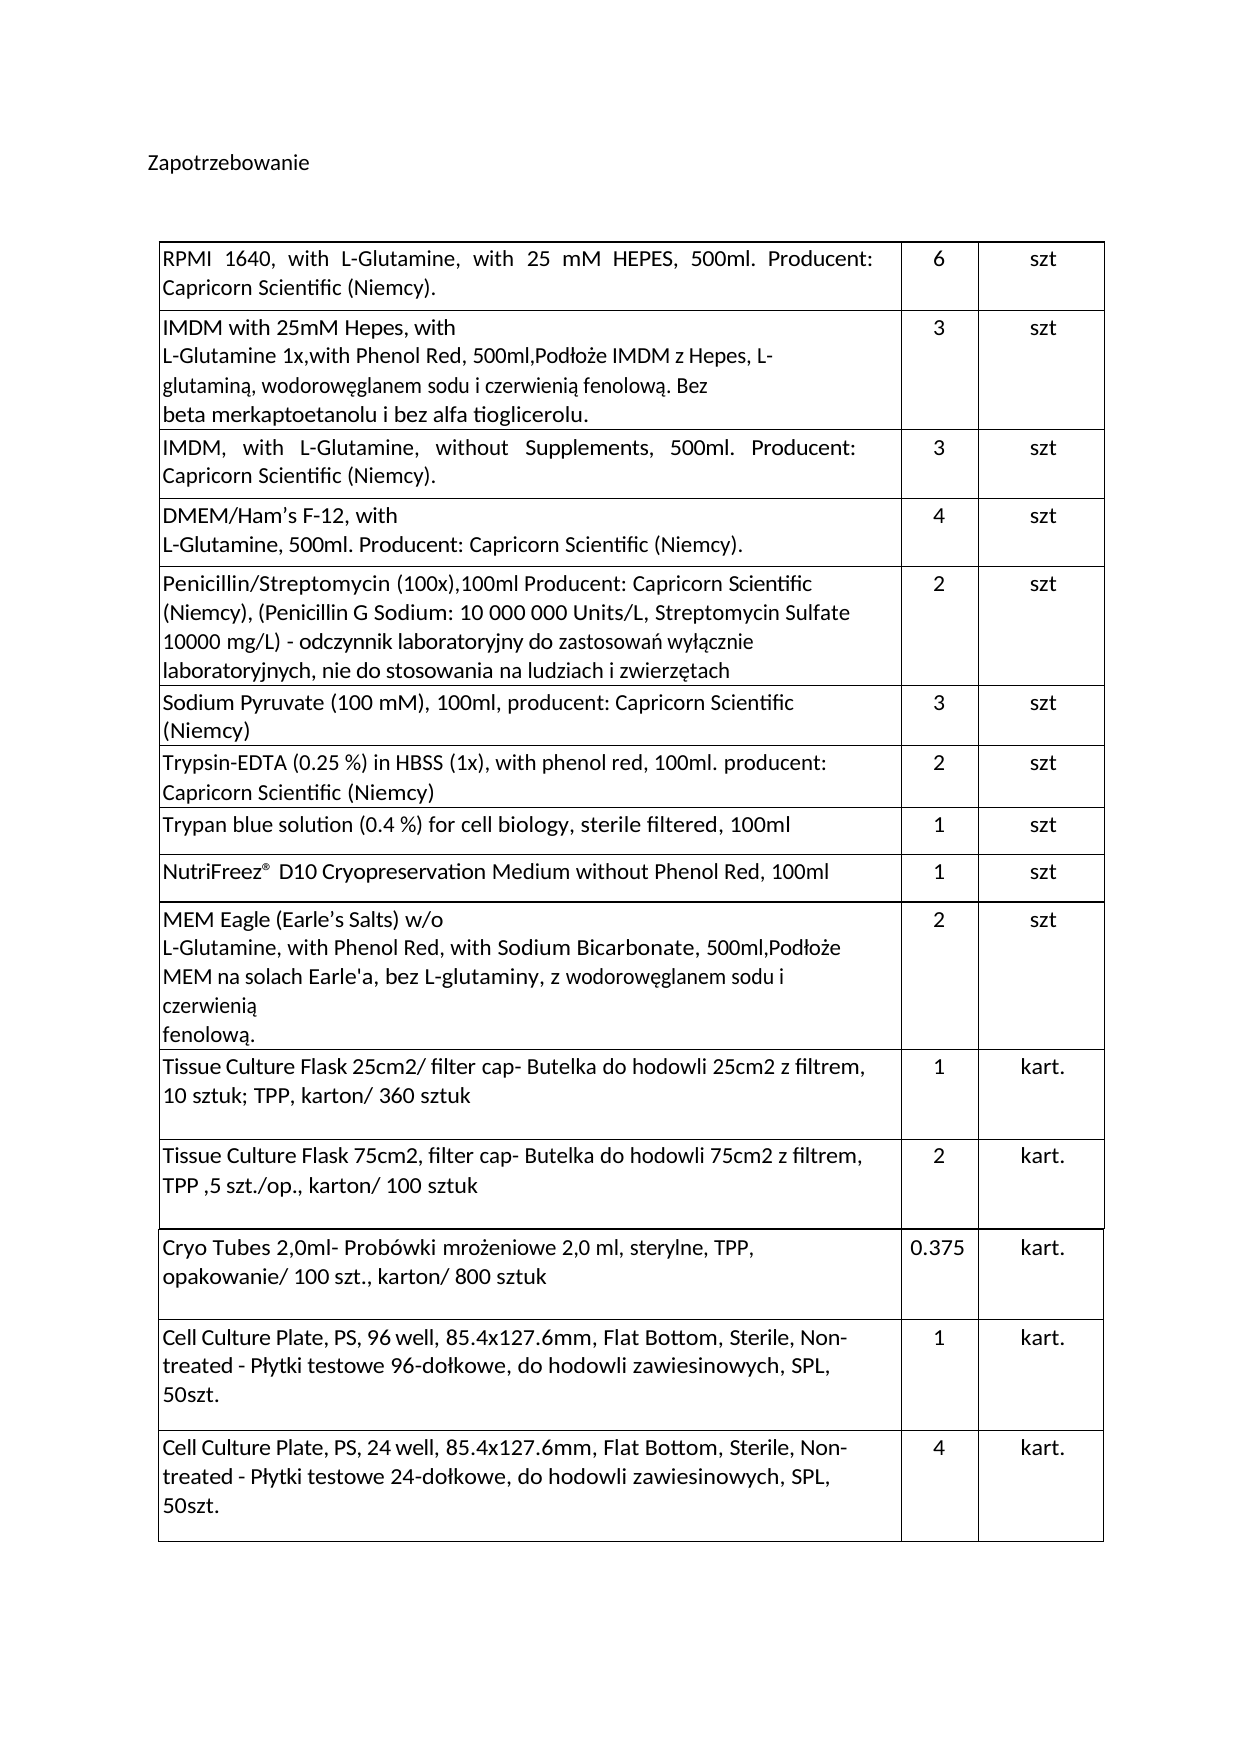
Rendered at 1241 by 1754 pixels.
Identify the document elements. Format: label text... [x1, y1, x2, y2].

table_cell kart. [979, 1320, 1103, 1430]
table_cell 3 [902, 430, 978, 498]
table_header RPMI 1640, with L-Glutamine, with 25 mM HEPES, 500ml. Producent: Capricorn Scientific (Niemcy). [160, 243, 901, 309]
table_cell 1 [902, 855, 978, 901]
table_cell Tissue Culture Flask 75cm2, filter cap- Butelka do hodowli 75cm2 z filtrem, TPP ,5 szt./op., karton/ 100 sztuk [160, 1140, 901, 1228]
table_header szt [979, 243, 1104, 309]
table_cell 3 [902, 311, 978, 429]
table_cell 2 [902, 567, 978, 685]
table_cell szt [979, 903, 1104, 1049]
table_cell szt [979, 746, 1104, 807]
table_cell kart. [979, 1140, 1104, 1228]
table_cell Trypsin-EDTA (0.25 %) in HBSS (1x), with phenol red, 100ml. producent: Capricorn Scientific (Niemcy) [160, 746, 901, 807]
table_cell IMDM with 25mM Hepes, with L-Glutamine 1x,with Phenol Red, 500ml,Podłoże IMDM z Hepes, L-glutaminą, wodorowęglanem sodu i czerwienią fenolową. Bez beta merkaptoetanolu i bez alfa tioglicerolu. [160, 311, 901, 429]
table_cell Cell Culture Plate, PS, 24 well, 85.4x127.6mm, Flat Bottom, Sterile, Non-treated - Płytki testowe 24-dołkowe, do hodowli zawiesinowych, SPL, 50szt. [159, 1431, 901, 1541]
table_cell szt [979, 686, 1104, 745]
table_header kart. [979, 1230, 1103, 1319]
table_cell 4 [902, 499, 978, 566]
table_header Cryo Tubes 2,0ml- Probówki mrożeniowe 2,0 ml, sterylne, TPP, opakowanie/ 100 szt., karton/ 800 sztuk [159, 1230, 901, 1319]
table_cell MEM Eagle (Earle’s Salts) w/o L-Glutamine, with Phenol Red, with Sodium Bicarbonate, 500ml,Podłoże MEM na solach Earle'a, bez L-glutaminy, z wodorowęglanem sodu i czerwienią fenolową. [160, 903, 901, 1049]
table_cell NutriFreez® D10 Cryopreservation Medium without Phenol Red, 100ml [160, 855, 901, 901]
table_cell Trypan blue solution (0.4 %) for cell biology, sterile filtered, 100ml [160, 808, 901, 854]
table_cell Sodium Pyruvate (100 mM), 100ml, producent: Capricorn Scientific (Niemcy) [160, 686, 901, 745]
table_cell szt [979, 499, 1104, 566]
table_cell Cell Culture Plate, PS, 96 well, 85.4x127.6mm, Flat Bottom, Sterile, Non-treated - Płytki testowe 96-dołkowe, do hodowli zawiesinowych, SPL, 50szt. [159, 1320, 901, 1430]
table_cell szt [979, 430, 1104, 498]
table_cell 1 [902, 1050, 978, 1139]
table_cell 2 [902, 746, 978, 807]
table_cell Penicillin/Streptomycin (100x),100ml Producent: Capricorn Scientific (Niemcy), (Penicillin G Sodium: 10 000 000 Units/L, Streptomycin Sulfate 10000 mg/L) - odczynnik laboratoryjny do zastosowań wyłącznie laboratoryjnych, nie do stosowania na ludziach i zwierzętach [160, 567, 901, 685]
table_cell 3 [902, 686, 978, 745]
table_header 6 [902, 243, 978, 309]
table_cell 2 [902, 903, 978, 1049]
table_cell szt [979, 808, 1104, 854]
table_header 0.375 [902, 1230, 978, 1319]
table_cell DMEM/Ham’s F-12, with L-Glutamine, 500ml. Producent: Capricorn Scientific (Niemcy). [160, 499, 901, 566]
text Zapotrzebowanie [148, 148, 1093, 176]
table_cell szt [979, 311, 1104, 429]
table_cell 1 [902, 1320, 978, 1430]
table_cell szt [979, 567, 1104, 685]
table_cell IMDM, with L-Glutamine, without Supplements, 500ml. Producent: Capricorn Scientific (Niemcy). [160, 430, 901, 498]
table_cell 1 [902, 808, 978, 854]
table_cell kart. [979, 1431, 1103, 1541]
table_cell kart. [979, 1050, 1104, 1139]
table_cell 2 [902, 1140, 978, 1228]
table_cell szt [979, 855, 1104, 901]
table_cell Tissue Culture Flask 25cm2/ filter cap- Butelka do hodowli 25cm2 z filtrem, 10 sztuk; TPP, karton/ 360 sztuk [160, 1050, 901, 1139]
table_cell 4 [902, 1431, 978, 1541]
